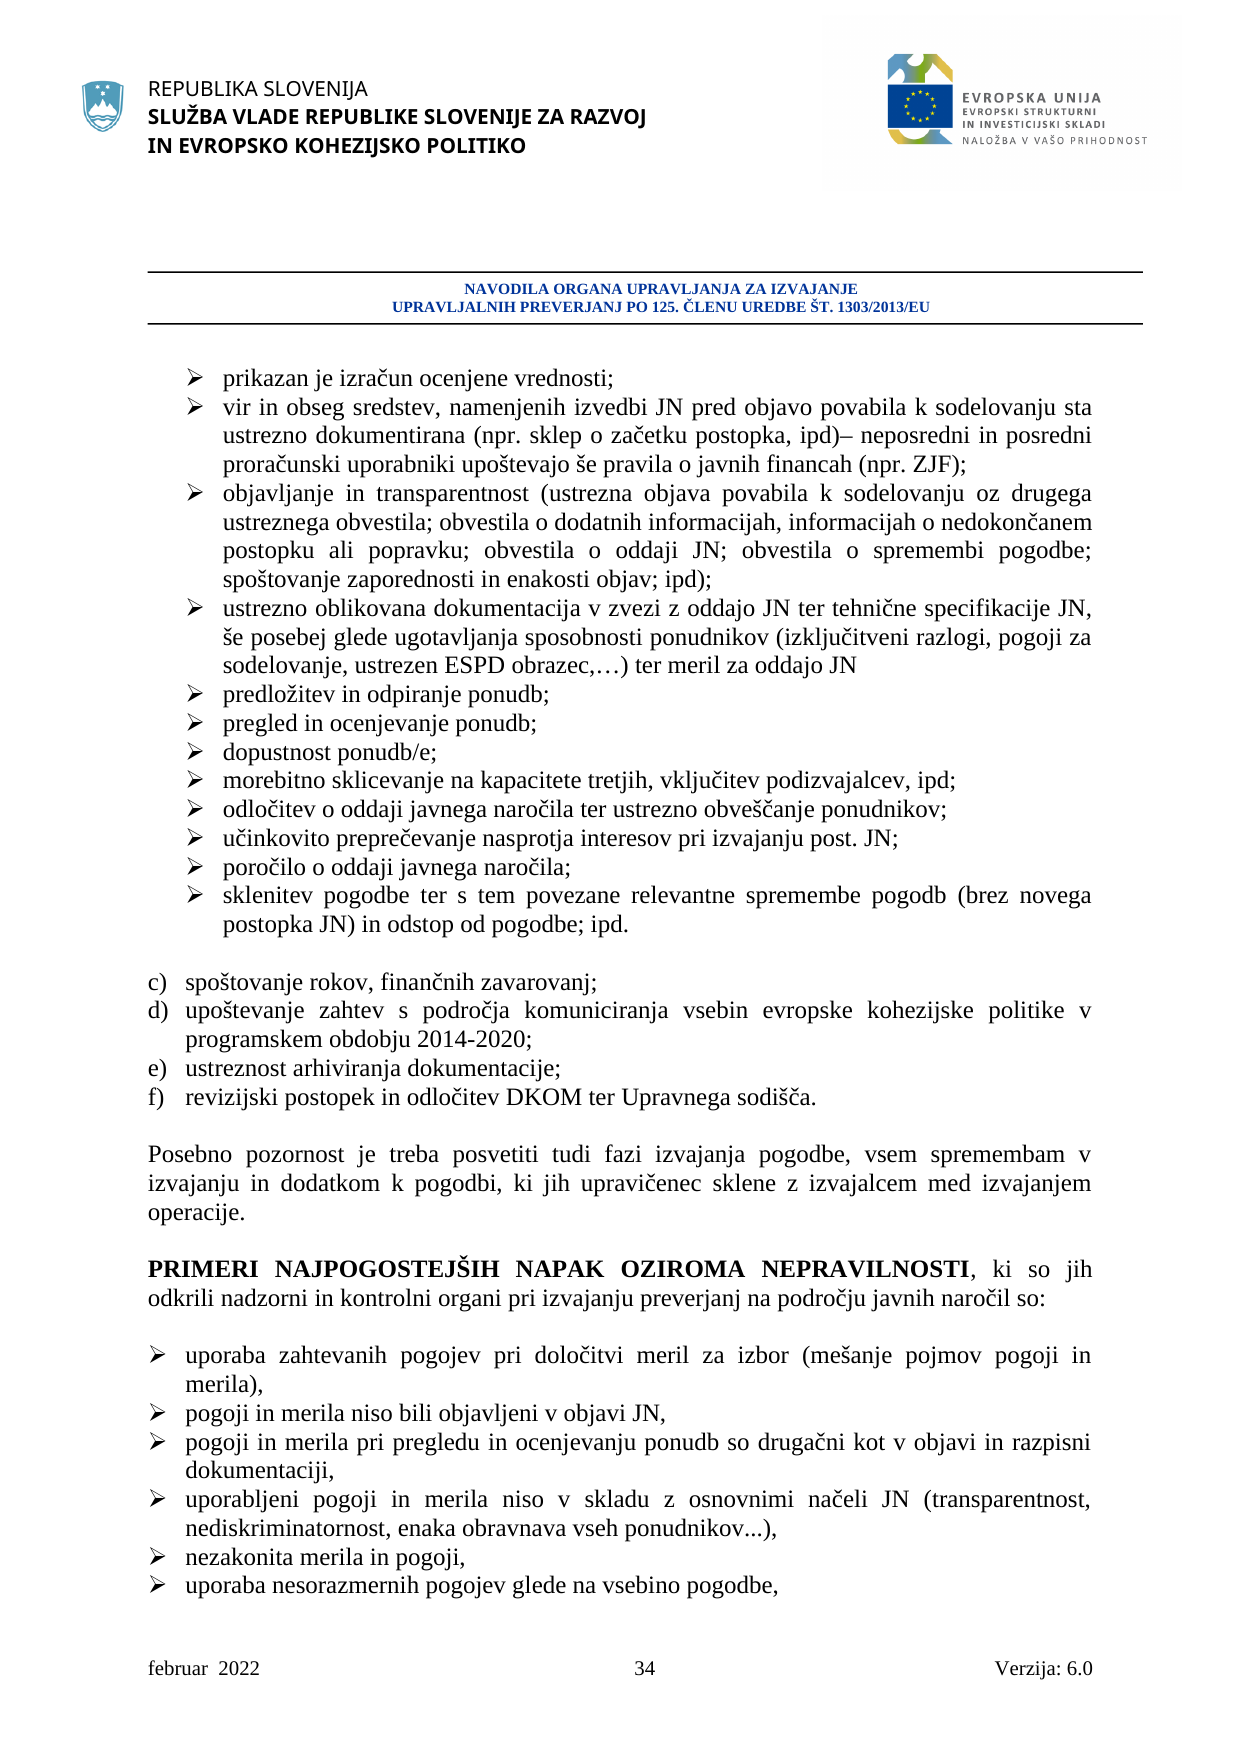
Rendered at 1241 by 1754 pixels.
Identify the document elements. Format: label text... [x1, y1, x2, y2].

text Primeri najpogostejših napak oziroma nepravilnosti, ki so jih odkrili nadzorni in kontrolni organi pri izvajanju preverjanj na področju javnih naročil so: [148, 1254, 1093, 1312]
list pogoji in merila niso bili objavljeni v objavi JN, [148, 1398, 1093, 1427]
list pogoji in merila pri pregledu in ocenjevanju ponudb so drugačni kot v objavi in razpisni dokumentaciji, [148, 1427, 1093, 1484]
list pregled in ocenjevanje ponudb; [185, 708, 1093, 737]
list vir in obseg sredstev, namenjenih izvedbi JN pred objavo povabila k sodelovanju sta ustrezno dokumentirana (npr. sklep o začetku postopka, ipd)– neposredni in posredni proračunski uporabniki upoštevajo še pravila o javnih financah (npr. ZJF); [185, 392, 1093, 478]
list ustrezno oblikovana dokumentacija v zvezi z oddajo JN ter tehnične specifikacije JN, še posebej glede ugotavljanja sposobnosti ponudnikov (izključitveni razlogi, pogoji za sodelovanje, ustrezen ESPD obrazec,…) ter meril za oddajo JN [185, 593, 1093, 679]
list učinkovito preprečevanje nasprotja interesov pri izvajanju post. JN; [185, 823, 1093, 852]
list dopustnost ponudb/e; [185, 737, 1093, 765]
list prikazan je izračun ocenjene vrednosti; [185, 363, 1093, 392]
list spoštovanje rokov, finančnih zavarovanj; [148, 967, 1093, 995]
picture [76, 75, 127, 132]
list nezakonita merila in pogoji, [148, 1542, 1093, 1570]
list poročilo o oddaji javnega naročila; [185, 852, 1093, 880]
list morebitno sklicevanje na kapacitete tretjih, vključitev podizvajalcev, ipd; [185, 765, 1093, 794]
list uporabljeni pogoji in merila niso v skladu z osnovnimi načeli JN (transparentnost, nediskriminatornost, enaka obravnava vseh ponudnikov...), [148, 1484, 1093, 1542]
list predložitev in odpiranje ponudb; [185, 679, 1093, 708]
list upoštevanje zahtev s področja komuniciranja vsebin evropske kohezijske politike v programskem obdobju 2014-2020; [148, 995, 1093, 1053]
list uporaba nesorazmernih pogojev glede na vsebino pogodbe, [148, 1570, 1093, 1599]
list ustreznost arhiviranja dokumentacije; [148, 1053, 1093, 1082]
picture [821, 15, 1183, 191]
text Posebno pozornost je treba posvetiti tudi fazi izvajanja pogodbe, vsem spremembam v izvajanju in dodatkom k pogodbi, ki jih upravičenec sklene z izvajalcem med izvajanjem operacije. [148, 1139, 1093, 1225]
list revizijski postopek in odločitev DKOM ter Upravnega sodišča. [148, 1082, 1093, 1110]
list sklenitev pogodbe ter s tem povezane relevantne spremembe pogodb (brez novega postopka JN) in odstop od pogodbe; ipd. [185, 880, 1093, 938]
list objavljanje in transparentnost (ustrezna objava povabila k sodelovanju oz drugega ustreznega obvestila; obvestila o dodatnih informacijah, informacijah o nedokončanem postopku ali popravku; obvestila o oddaji JN; obvestila o spremembi pogodbe; spoštovanje zaporednosti in enakosti objav; ipd); [185, 478, 1093, 593]
list odločitev o oddaji javnega naročila ter ustrezno obveščanje ponudnikov; [185, 794, 1093, 823]
list uporaba zahtevanih pogojev pri določitvi meril za izbor (mešanje pojmov pogoji in merila), [148, 1340, 1093, 1398]
